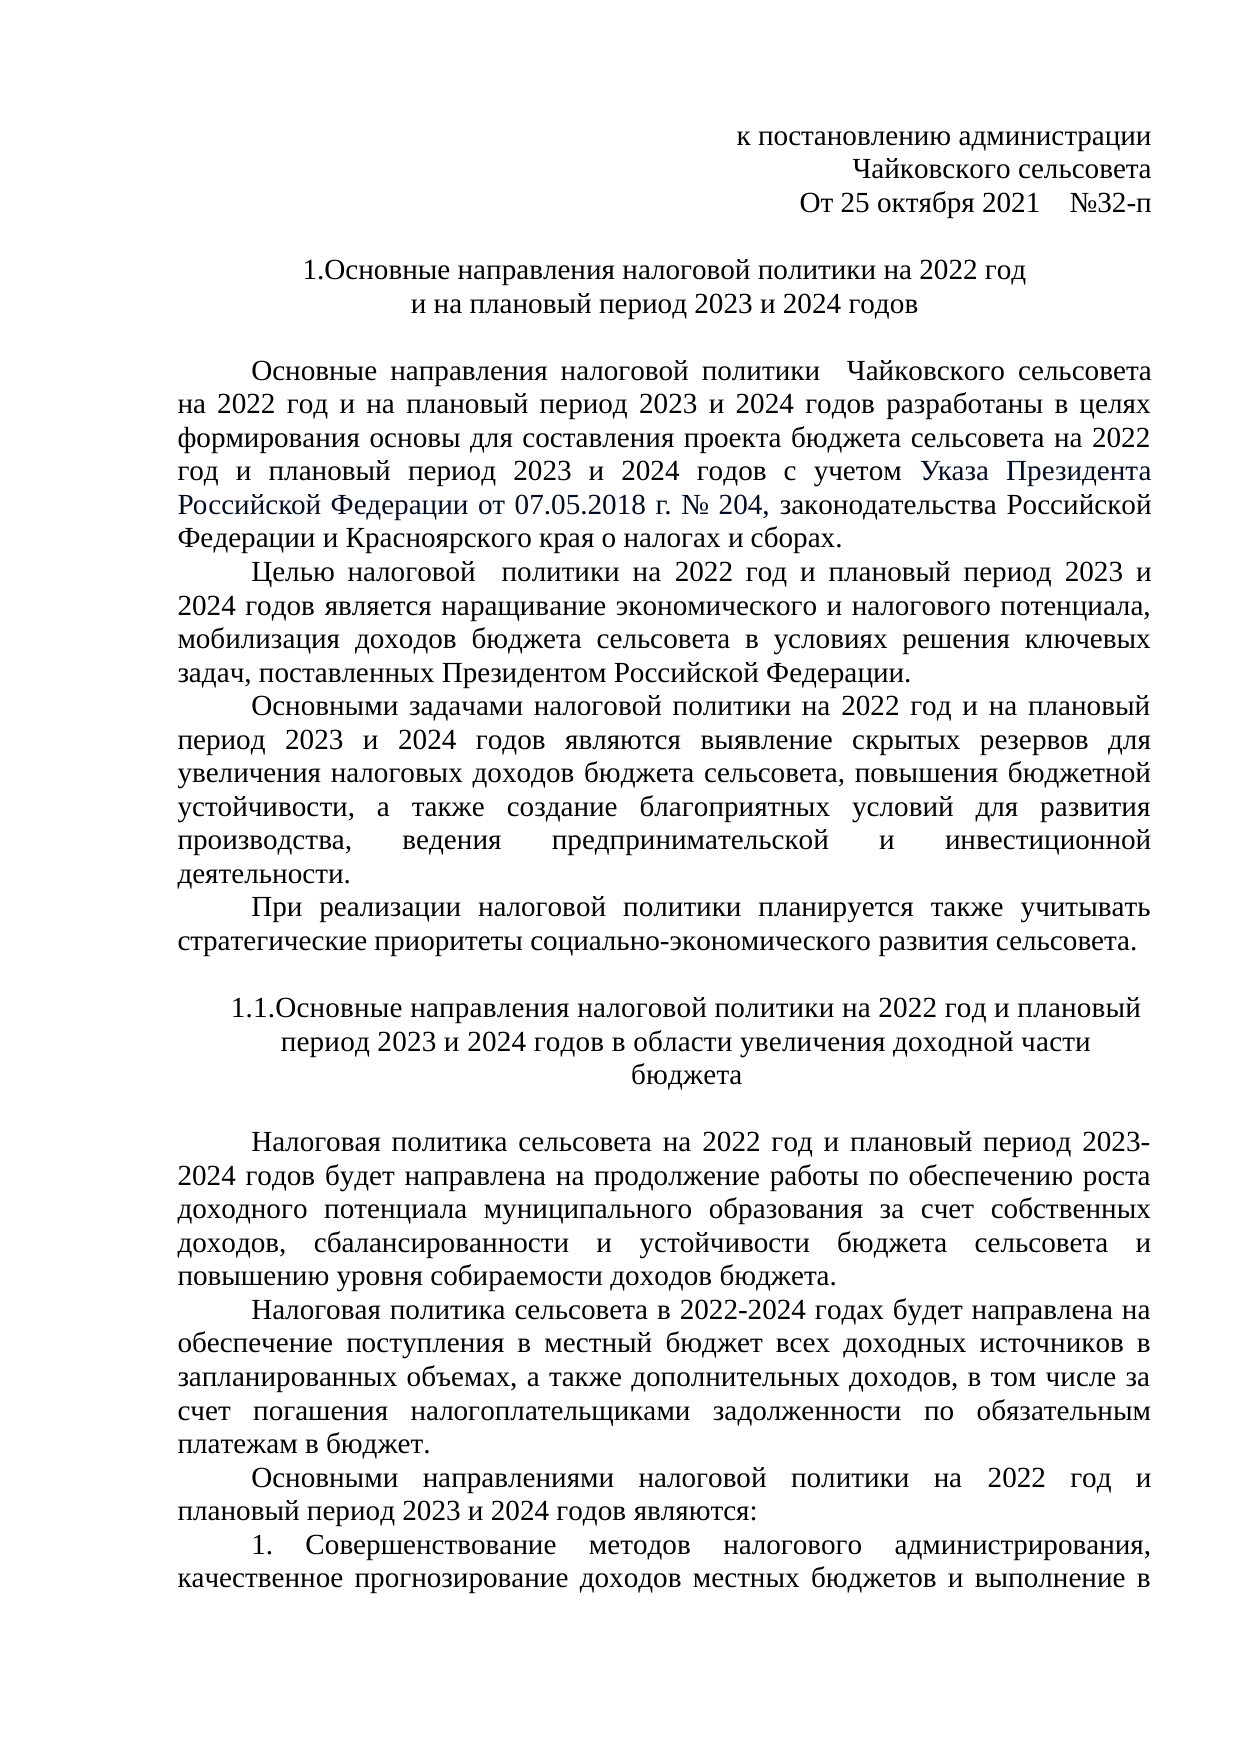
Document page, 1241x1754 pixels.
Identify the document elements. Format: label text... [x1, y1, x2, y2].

text Основными направлениями налоговой политики на 2022 год и плановый период 2023 и 2024 годов являются: [177, 1460, 1152, 1527]
text Основными задачами налоговой политики на 2022 год и на плановый период 2023 и 2024 годов являются выявление скрытых резервов для увеличения налоговых доходов бюджета сельсовета, повышения бюджетной устойчивости, а также создание благоприятных условий для развития производства, ведения предпринимательской и инвестиционной деятельности. [177, 688, 1152, 889]
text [177, 1527, 1152, 1594]
text Основные направления налоговой политики Чайковского сельсовета на 2022 год и на плановый период 2023 и 2024 годов разработаны в целях формирования основы для составления проекта бюджета сельсовета на 2022 год и плановый период 2023 и 2024 годов с учетом Указа Президента Российской Федерации от 07.05.2018 г. № 204, законодательства Российской Федерации и Красноярского края о налогах и сборах. [177, 353, 1152, 554]
text От 25 октября 2021 №32-п [177, 185, 1152, 219]
text и на плановый период 2023 и 2024 годов [177, 286, 1152, 319]
text 1.1.Основные направления налоговой политики на 2022 год и плановый период 2023 и 2024 годов в области увеличения доходной части бюджета [222, 990, 1152, 1091]
text Налоговая политика сельсовета в 2022-2024 годах будет направлена на обеспечение поступления в местный бюджет всех доходных источников в запланированных объемах, а также дополнительных доходов, в том числе за счет погашения налогоплательщиками задолженности по обязательным платежам в бюджет. [177, 1292, 1152, 1460]
text к постановлению администрации [207, 118, 1152, 152]
text Чайковского сельсовета [207, 152, 1152, 185]
text Целью налоговой политики на 2022 год и плановый период 2023 и 2024 годов является наращивание экономического и налогового потенциала, мобилизация доходов бюджета сельсовета в условиях решения ключевых задач, поставленных Президентом Российской Федерации. [177, 554, 1152, 688]
text При реализации налоговой политики планируется также учитывать стратегические приоритеты социально-экономического развития сельсовета. [177, 889, 1152, 957]
text Налоговая политика сельсовета на 2022 год и плановый период 2023-2024 годов будет направлена на продолжение работы по обеспечению роста доходного потенциала муниципального образования за счет собственных доходов, сбалансированности и устойчивости бюджета сельсовета и повышению уровня собираемости доходов бюджета. [177, 1124, 1152, 1292]
text 1.Основные направления налоговой политики на 2022 год [177, 252, 1152, 286]
